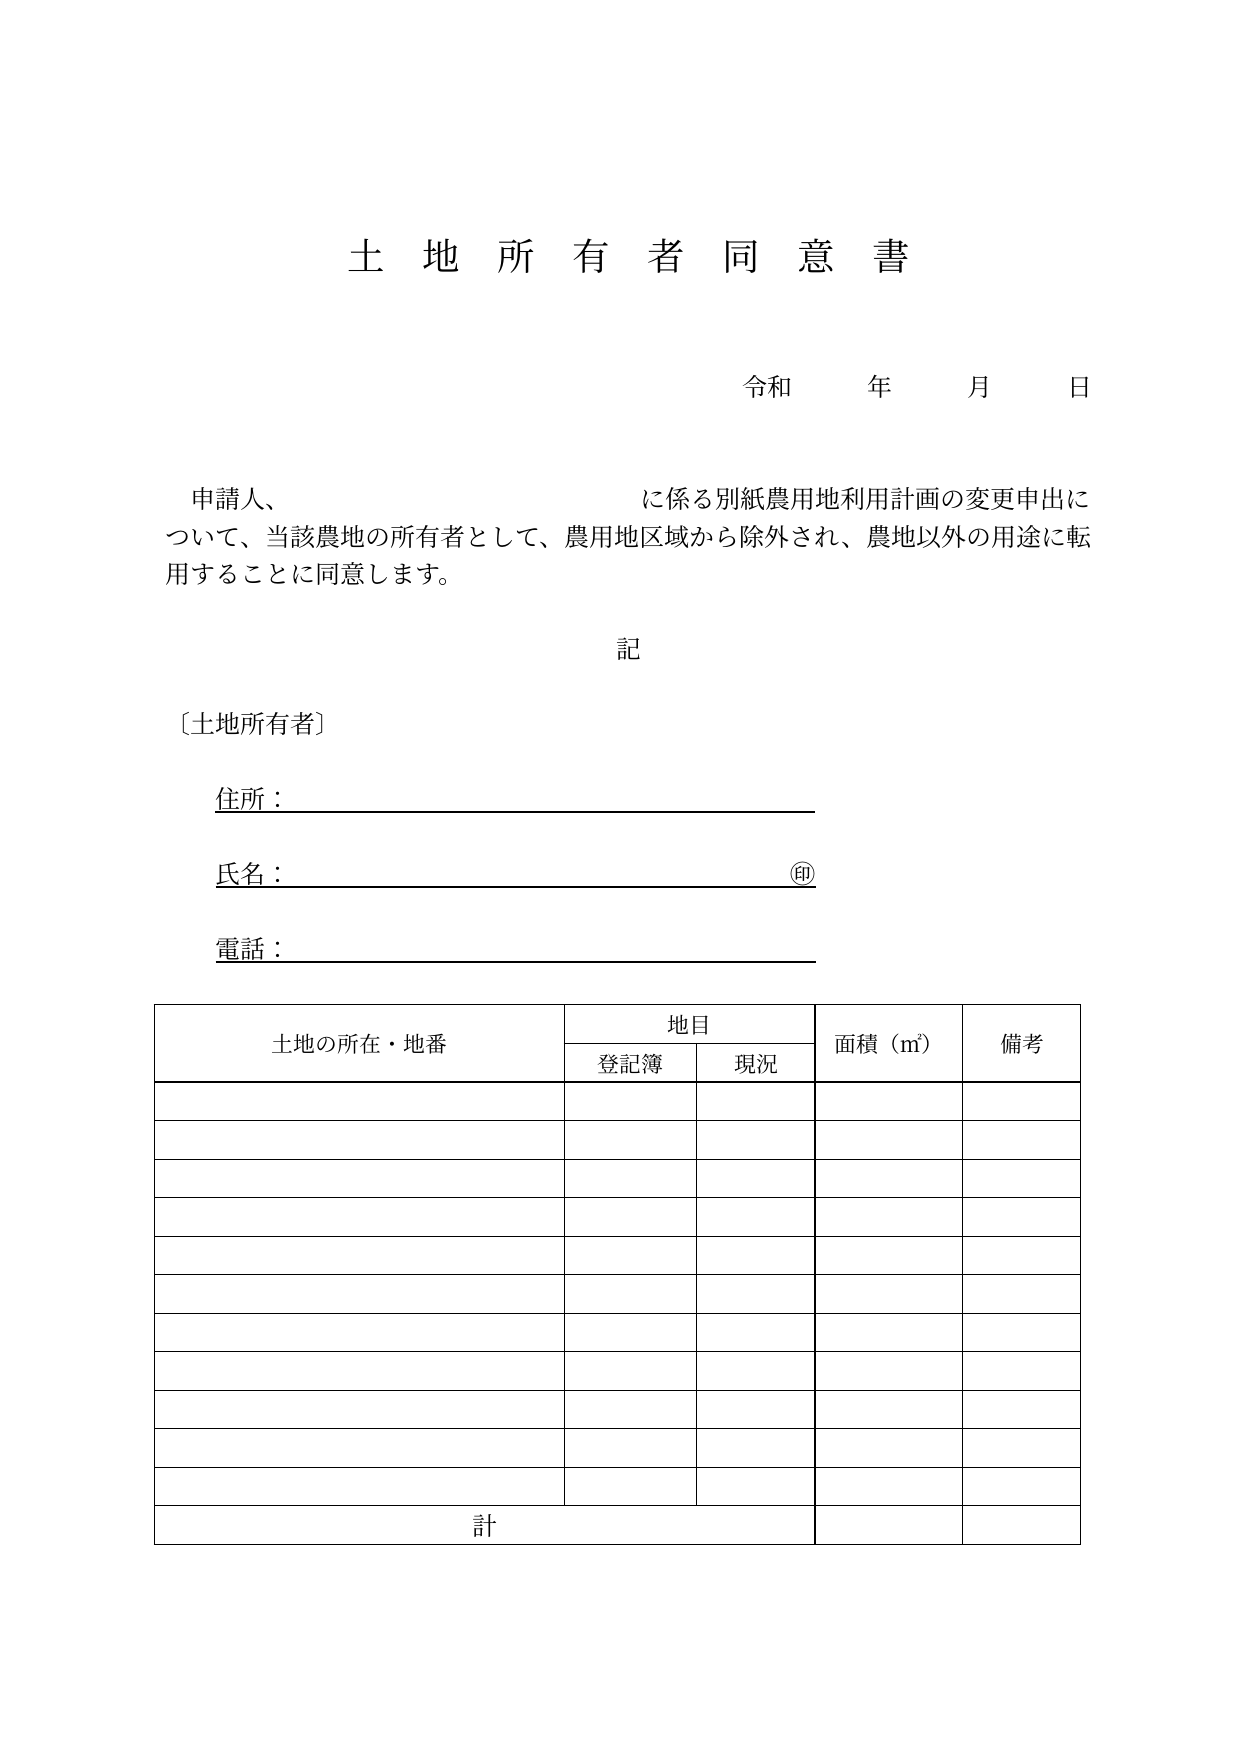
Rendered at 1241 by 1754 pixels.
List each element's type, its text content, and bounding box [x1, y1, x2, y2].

table_cell [565, 1468, 696, 1505]
table_cell 現況 [697, 1044, 814, 1081]
table_cell [816, 1391, 962, 1428]
table_cell [155, 1468, 564, 1505]
table_cell [565, 1121, 696, 1158]
table_cell [816, 1121, 962, 1158]
table_cell 計 [155, 1506, 814, 1544]
table_cell [565, 1275, 696, 1313]
table_cell [565, 1237, 696, 1274]
table_cell [697, 1429, 814, 1467]
table_cell [816, 1198, 962, 1236]
table_header 土地の所在・地番 [155, 1005, 564, 1081]
table_cell [697, 1391, 814, 1428]
text 氏名： ㊞ [165, 854, 1093, 892]
table_header 面積（㎡） [816, 1005, 962, 1081]
table_cell [816, 1237, 962, 1274]
table_cell [816, 1468, 962, 1505]
table_cell [155, 1237, 564, 1274]
table_cell [155, 1275, 564, 1313]
table_cell [565, 1391, 696, 1428]
table_cell [565, 1314, 696, 1351]
text 令和 年 月 日 [165, 367, 1093, 404]
text 〔土地所有者〕 [165, 704, 1093, 742]
table_cell [697, 1275, 814, 1313]
table_cell [816, 1275, 962, 1313]
table_cell [816, 1506, 962, 1544]
table_cell [565, 1198, 696, 1236]
table_cell [963, 1121, 1080, 1158]
table_cell [963, 1506, 1080, 1544]
table_cell [963, 1314, 1080, 1351]
text 記 [165, 629, 1093, 667]
text 住所： [165, 779, 1093, 817]
table_cell [155, 1160, 564, 1197]
table_cell [565, 1160, 696, 1197]
table_cell [697, 1468, 814, 1505]
table_cell [697, 1083, 814, 1120]
table_cell [155, 1198, 564, 1236]
table_cell [155, 1429, 564, 1467]
table_cell [963, 1352, 1080, 1390]
table_cell [697, 1352, 814, 1390]
table_cell [697, 1121, 814, 1158]
table_cell [816, 1314, 962, 1351]
table_cell [816, 1429, 962, 1467]
table_cell [816, 1352, 962, 1390]
table_cell [155, 1083, 564, 1120]
table_header 地目 [565, 1005, 814, 1043]
table_cell [697, 1237, 814, 1274]
table_cell [963, 1160, 1080, 1197]
table_cell [565, 1352, 696, 1390]
table_cell [697, 1198, 814, 1236]
table_cell [697, 1314, 814, 1351]
text 土 地 所 有 者 同 意 書 [165, 217, 1093, 292]
table_cell [963, 1198, 1080, 1236]
table_cell [565, 1083, 696, 1120]
table_cell [963, 1275, 1080, 1313]
table_cell [963, 1237, 1080, 1274]
table_cell [697, 1160, 814, 1197]
table_cell 登記簿 [565, 1044, 696, 1081]
table_cell [963, 1391, 1080, 1428]
table_cell [155, 1121, 564, 1158]
table_cell [816, 1160, 962, 1197]
table_cell [816, 1083, 962, 1120]
table_cell [155, 1314, 564, 1351]
text 電話： [165, 929, 1093, 967]
table_cell [155, 1391, 564, 1428]
table_cell [155, 1352, 564, 1390]
table_cell [565, 1429, 696, 1467]
table_cell [963, 1083, 1080, 1120]
table_header 備考 [963, 1005, 1080, 1081]
table_cell [963, 1429, 1080, 1467]
text 申請人、 に係る別紙農用地利用計画の変更申出について、当該農地の所有者として、農用地区域から除外され、農地以外の用途に転用することに同意します。 [165, 479, 1093, 592]
table_cell [963, 1468, 1080, 1505]
